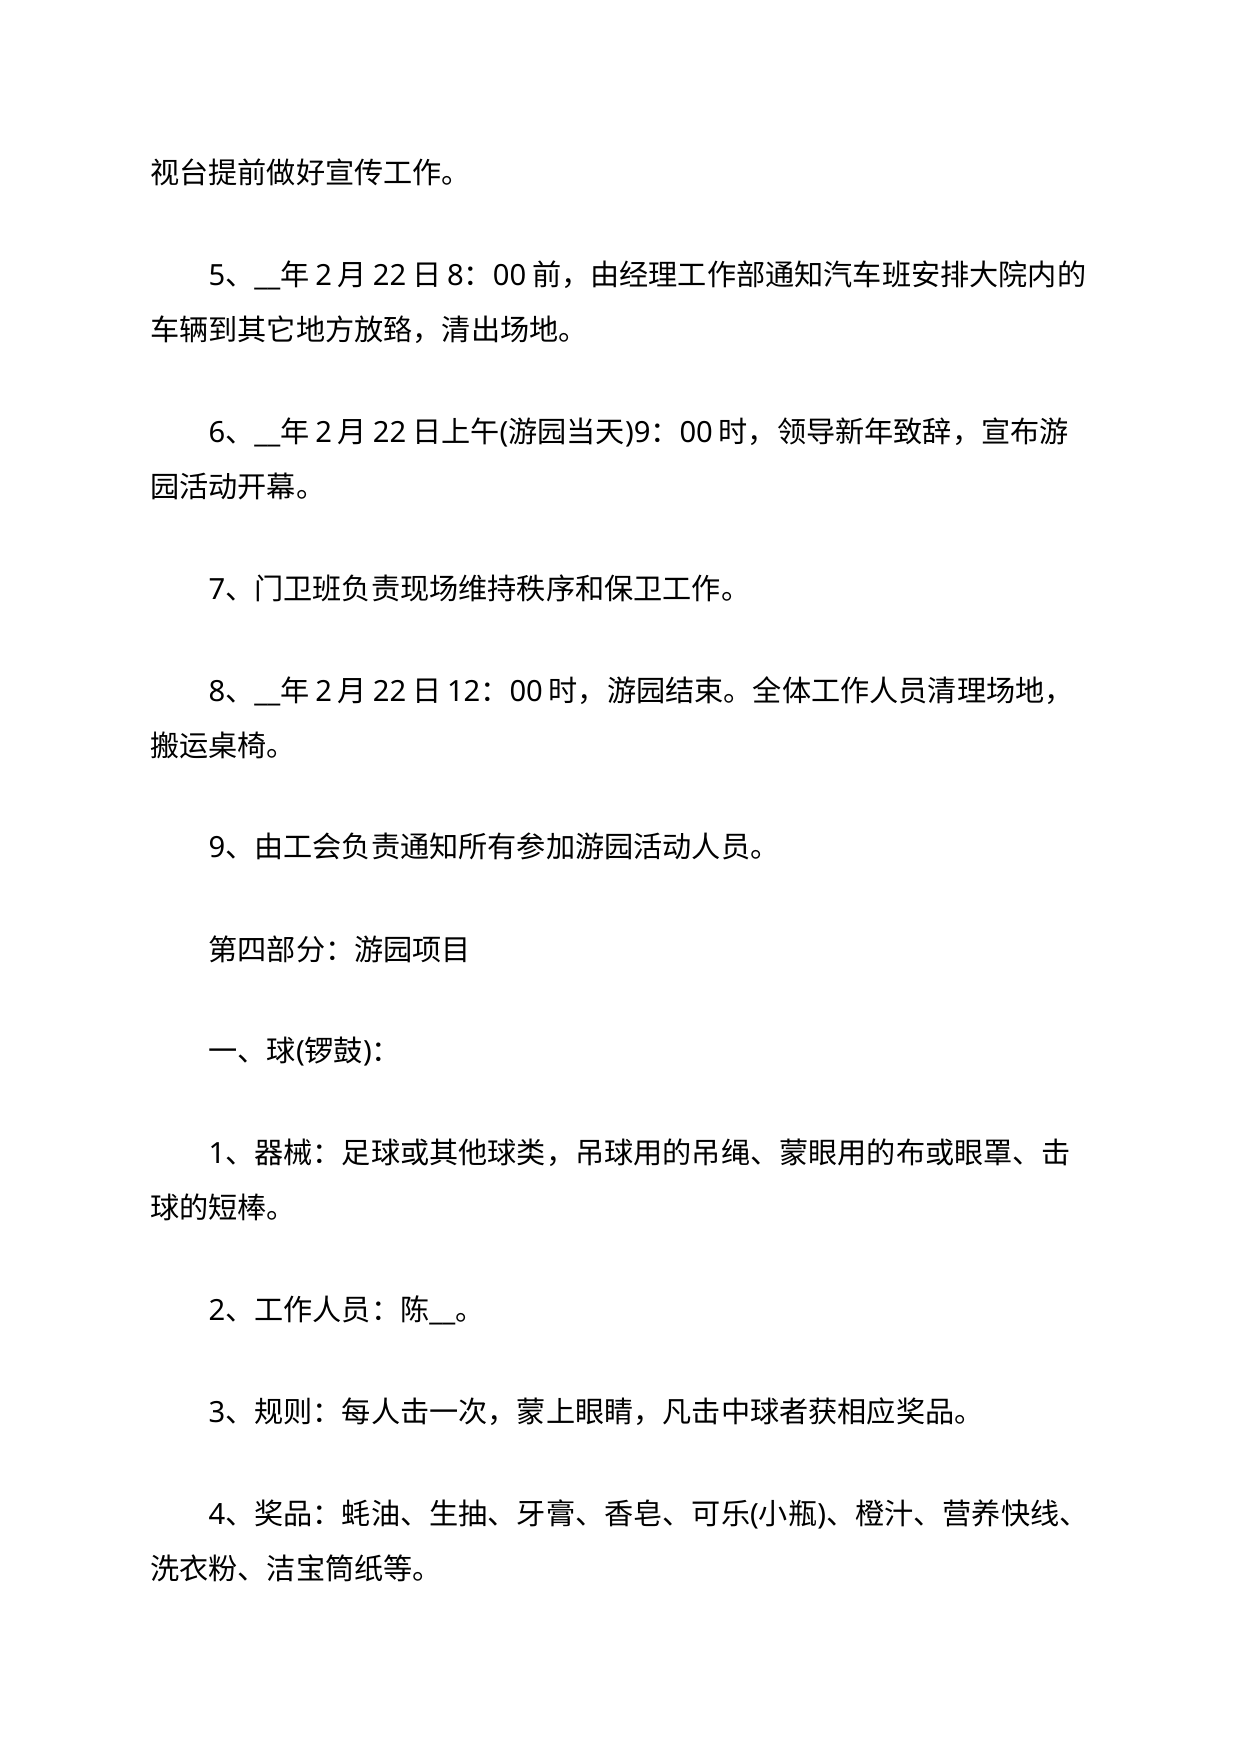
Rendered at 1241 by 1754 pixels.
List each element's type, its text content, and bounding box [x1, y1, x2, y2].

text 一、球(锣鼓)： [150, 1028, 1090, 1070]
text 3、规则：每人击一次，蒙上眼睛，凡击中球者获相应奖品。 [150, 1388, 1090, 1431]
text 5、__年2月22日8：00前，由经理工作部通知汽车班安排大院内的车辆到其它地方放臵，清出场地。 [150, 252, 1090, 349]
text 6、__年2月22日上午(游园当天)9：00时，领导新年致辞，宣布游园活动开幕。 [150, 408, 1090, 506]
text 9、由工会负责通知所有参加游园活动人员。 [150, 824, 1090, 866]
text 8、__年2月22日12：00时，游园结束。全体工作人员清理场地，搬运桌椅。 [150, 667, 1090, 764]
text 2、工作人员：陈__。 [150, 1287, 1090, 1329]
text 4、奖品：蚝油、生抽、牙膏、香皂、可乐(小瓶)、橙汁、营养快线、洗衣粉、洁宝筒纸等。 [150, 1491, 1090, 1588]
text 1、器械：足球或其他球类，吊球用的吊绳、蒙眼用的布或眼罩、击球的短棒。 [150, 1130, 1090, 1227]
text 第四部分：游园项目 [150, 926, 1090, 968]
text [150, 150, 1090, 192]
text 7、门卫班负责现场维持秩序和保卫工作。 [150, 565, 1090, 608]
